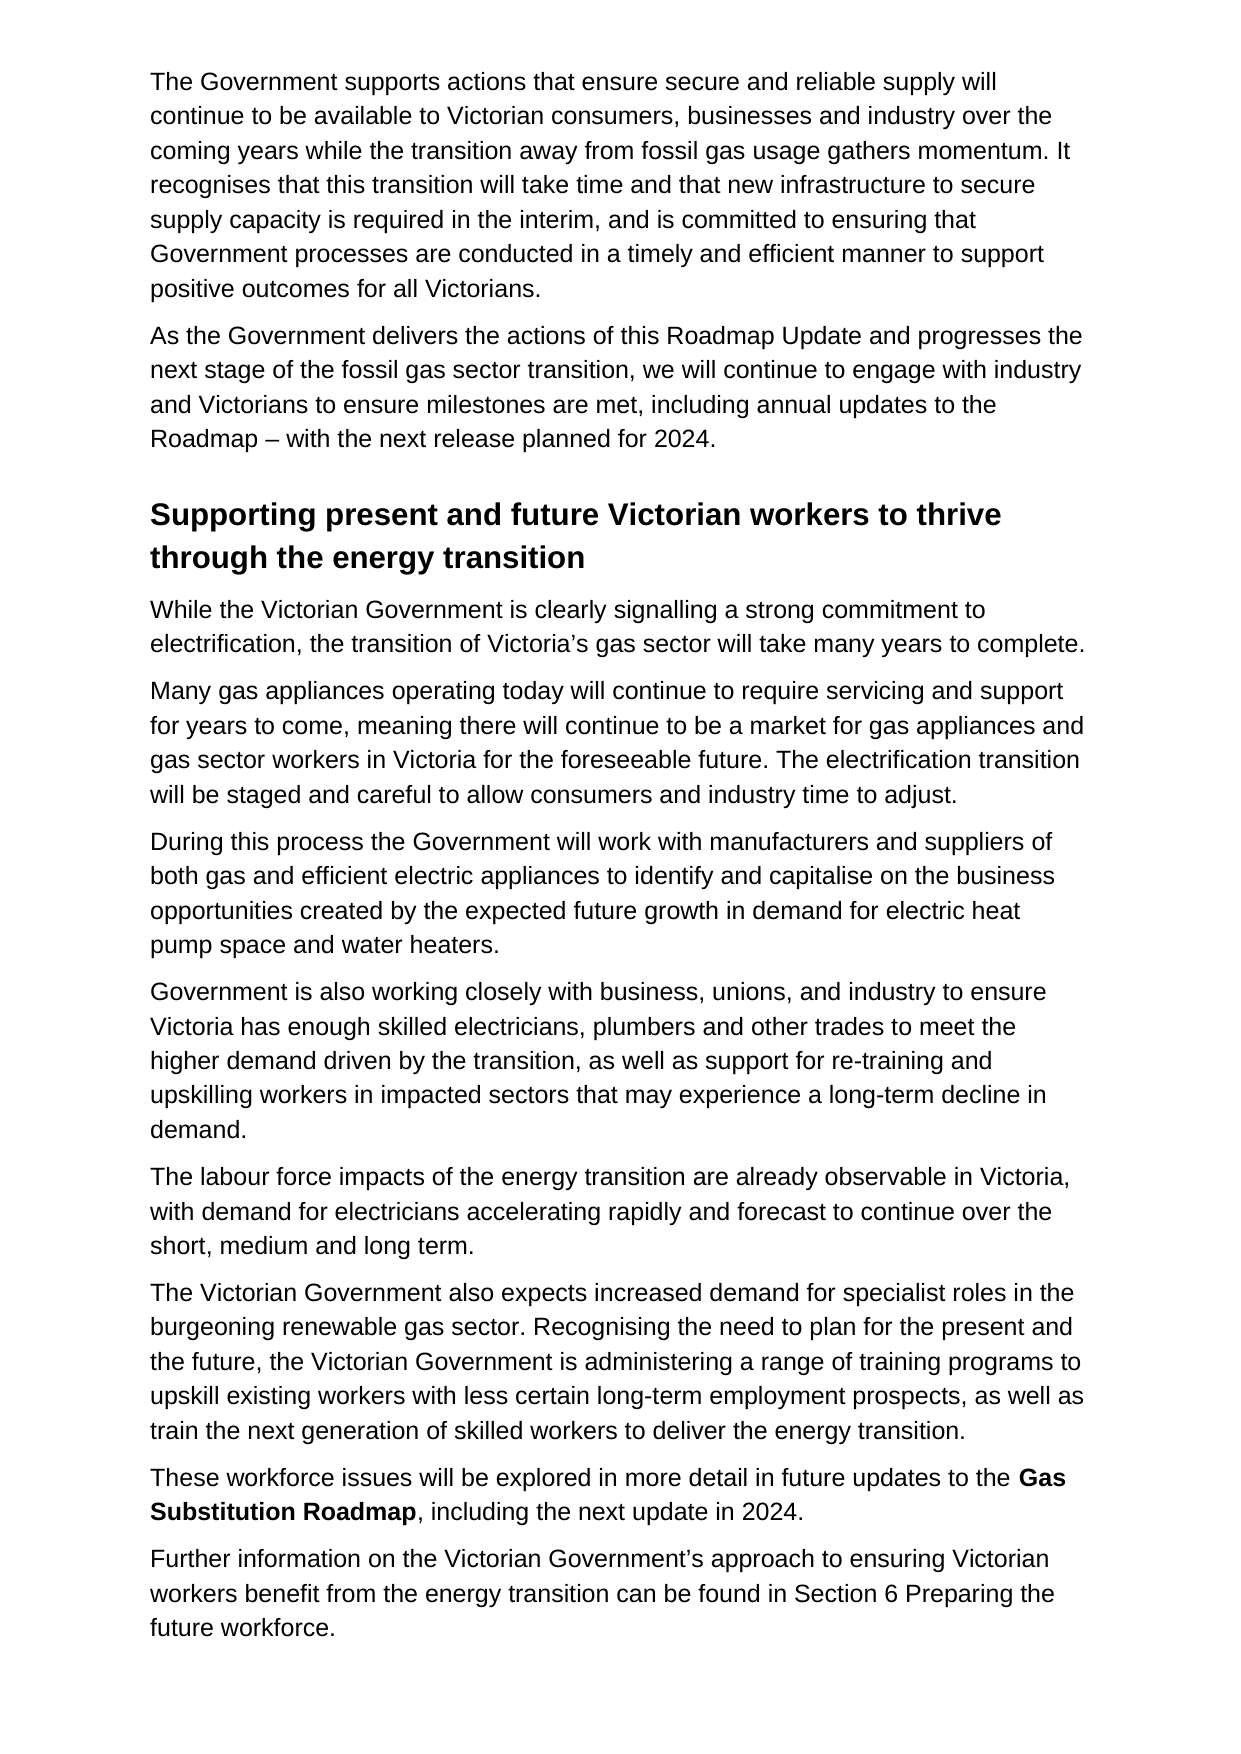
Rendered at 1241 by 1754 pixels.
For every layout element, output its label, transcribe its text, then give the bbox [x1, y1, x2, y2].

text While the Victorian Government is clearly signalling a strong commitment to electrification, the transition of Victoria’s gas sector will take many years to complete. [150, 595, 1090, 658]
subtitle Supporting present and future Victorian workers to thrive through the energy transition [150, 496, 1090, 575]
text During this process the Government will work with manufacturers and suppliers of both gas and efficient electric appliances to identify and capitalise on the business opportunities created by the expected future growth in demand for electric heat pump space and water heaters. [150, 827, 1090, 959]
text The labour force impacts of the energy transition are already observable in Victoria, with demand for electricians accelerating rapidly and forecast to continue over the short, medium and long term. [150, 1162, 1090, 1260]
text Further information on the Victorian Government’s approach to ensuring Victorian workers benefit from the energy transition can be found in Section 6 Preparing the future workforce. [150, 1544, 1090, 1642]
text Many gas appliances operating today will continue to require servicing and support for years to come, meaning there will continue to be a market for gas appliances and gas sector workers in Victoria for the foreseeable future. The electrification transition will be staged and careful to allow consumers and industry time to adjust. [150, 676, 1090, 808]
text The Victorian Government also expects increased demand for specialist roles in the burgeoning renewable gas sector. Recognising the need to plan for the present and the future, the Victorian Government is administering a range of training programs to upskill existing workers with less certain long-term employment prospects, as well as train the next generation of skilled workers to deliver the energy transition. [150, 1278, 1090, 1444]
text As the Government delivers the actions of this Roadmap Update and progresses the next stage of the fossil gas sector transition, we will continue to engage with industry and Victorians to ensure milestones are met, including annual updates to the Roadmap – with the next release planned for 2024. [150, 321, 1090, 453]
text The Government supports actions that ensure secure and reliable supply will continue to be available to Victorian consumers, businesses and industry over the coming years while the transition away from fossil gas usage gathers momentum. It recognises that this transition will take time and that new infrastructure to secure supply capacity is required in the interim, and is committed to ensuring that Government processes are conducted in a timely and efficient manner to support positive outcomes for all Victorians. [150, 67, 1090, 302]
text Government is also working closely with business, unions, and industry to ensure Victoria has enough skilled electricians, plumbers and other trades to meet the higher demand driven by the transition, as well as support for re-training and upskilling workers in impacted sectors that may experience a long-term decline in demand. [150, 977, 1090, 1144]
text These workforce issues will be explored in more detail in future updates to the Gas Substitution Roadmap, including the next update in 2024. [150, 1463, 1090, 1526]
